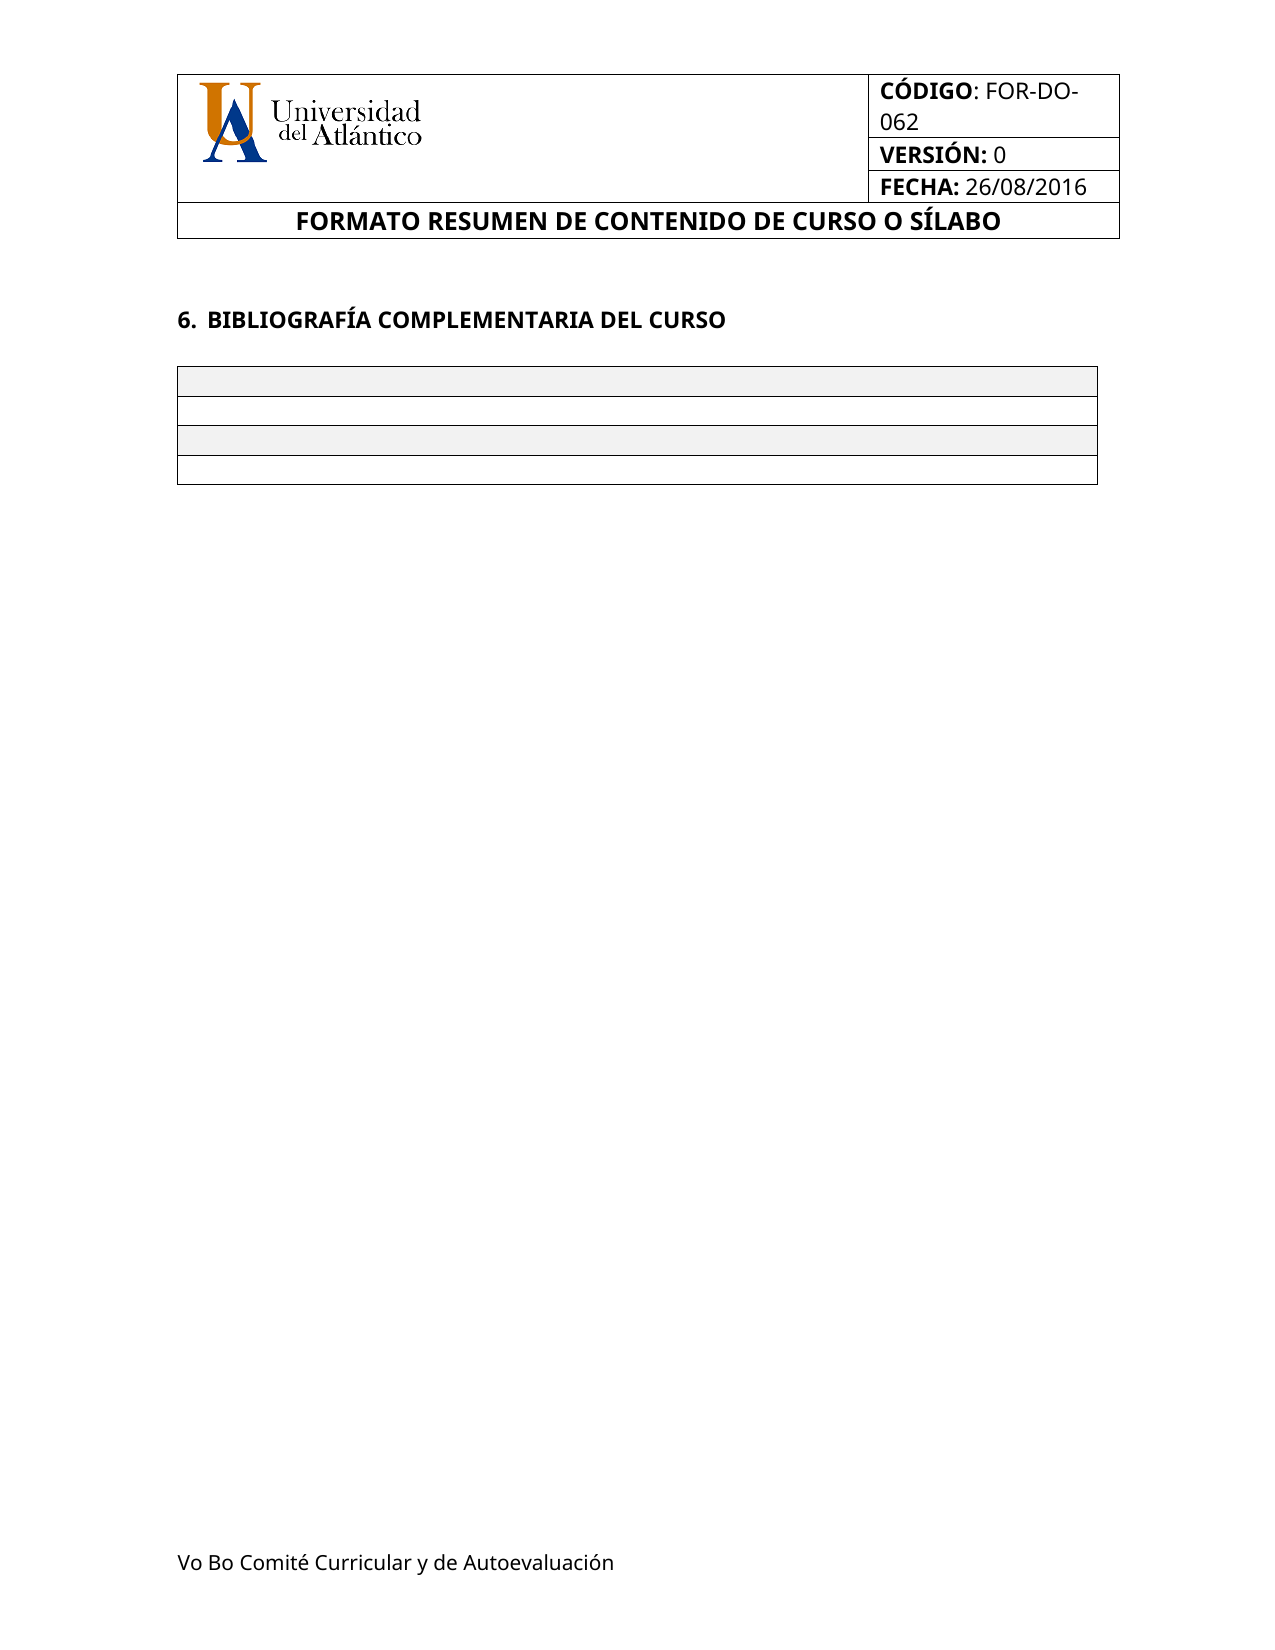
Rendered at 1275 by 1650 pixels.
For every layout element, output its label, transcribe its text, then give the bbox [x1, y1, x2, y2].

picture [189, 79, 430, 165]
list BIBLIOGRAFÍA COMPLEMENTARIA DEL CURSO [177, 304, 1098, 335]
table_cell [178, 397, 1097, 425]
table_cell [178, 456, 1097, 484]
table_cell [178, 426, 1097, 455]
table_header [178, 367, 1097, 396]
